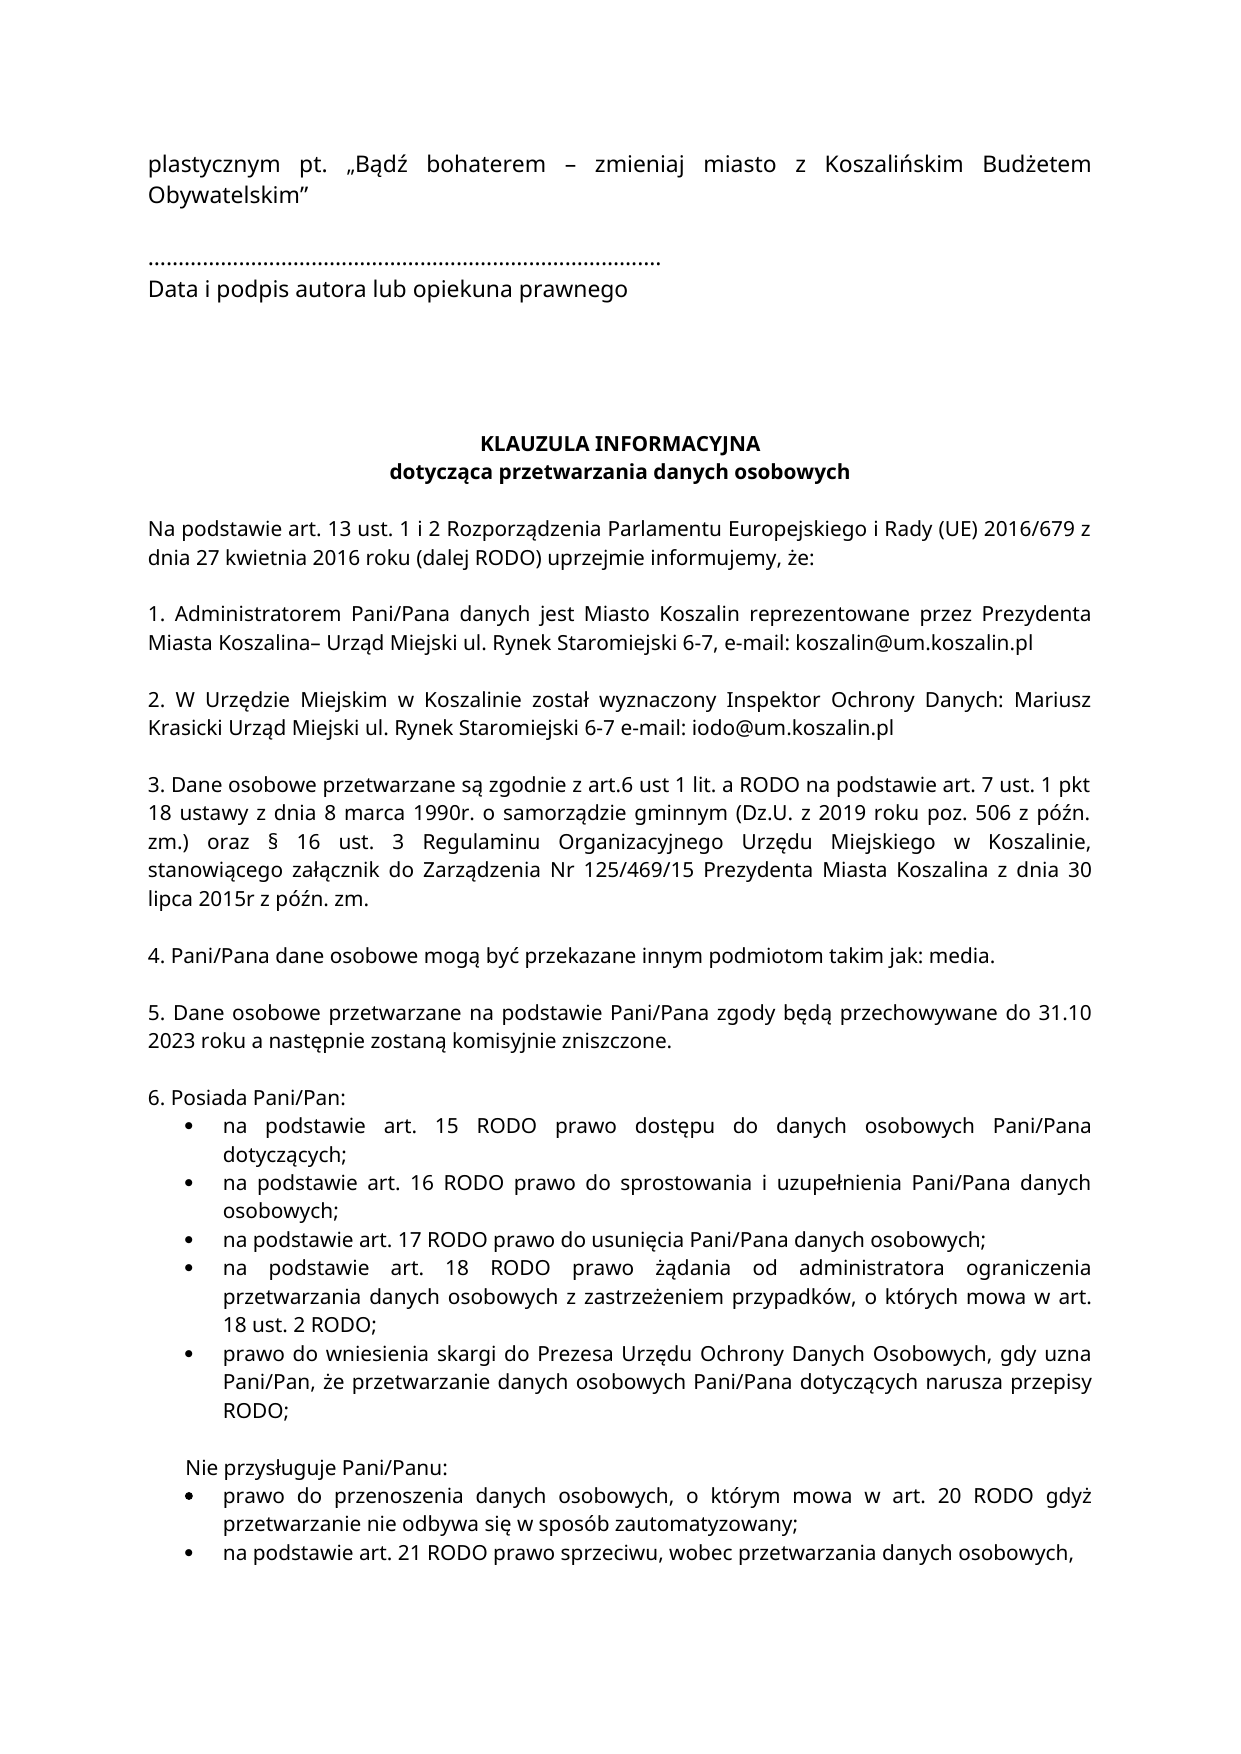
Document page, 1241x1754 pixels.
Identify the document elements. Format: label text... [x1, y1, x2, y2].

list prawo do przenoszenia danych osobowych, o którym mowa w art. 20 RODO gdyż przetwarzanie nie odbywa się w sposób zautomatyzowany; [185, 1481, 1093, 1538]
text Nie przysługuje Pani/Panu: [185, 1453, 1093, 1481]
list na podstawie art. 17 RODO prawo do usunięcia Pani/Pana danych osobowych; [185, 1225, 1093, 1253]
text Na podstawie art. 13 ust. 1 i 2 Rozporządzenia Parlamentu Europejskiego i Rady (UE) 2016/679 z dnia 27 kwietnia 2016 roku (dalej RODO) uprzejmie informujemy, że: [148, 514, 1093, 571]
list na podstawie art. 15 RODO prawo dostępu do danych osobowych Pani/Pana dotyczących; [185, 1111, 1093, 1168]
list na podstawie art. 18 RODO prawo żądania od administratora ograniczenia przetwarzania danych osobowych z zastrzeżeniem przypadków, o których mowa w art. 18 ust. 2 RODO; [185, 1253, 1093, 1339]
text 5. Dane osobowe przetwarzane na podstawie Pani/Pana zgody będą przechowywane do 31.10 2023 roku a następnie zostaną komisyjnie zniszczone. [148, 998, 1093, 1054]
text dotycząca przetwarzania danych osobowych [148, 457, 1093, 486]
text 6. Posiada Pani/Pan: [148, 1083, 1093, 1111]
text 3. Dane osobowe przetwarzane są zgodnie z art.6 ust 1 lit. a RODO na podstawie art. 7 ust. 1 pkt 18 ustawy z dnia 8 marca 1990r. o samorządzie gminnym (Dz.U. z 2019 roku poz. 506 z późn. zm.) oraz § 16 ust. 3 Regulaminu Organizacyjnego Urzędu Miejskiego w Koszalinie, stanowiącego załącznik do Zarządzenia Nr 125/469/15 Prezydenta Miasta Koszalina z dnia 30 lipca 2015r z późn. zm. [148, 770, 1093, 912]
text KLAUZULA INFORMACYJNA [148, 429, 1093, 457]
text 4. Pani/Pana dane osobowe mogą być przekazane innym podmiotom takim jak: media. [148, 941, 1093, 969]
text …………………………………………………………………………. [148, 241, 1093, 273]
text 1. Administratorem Pani/Pana danych jest Miasto Koszalin reprezentowane przez Prezydenta Miasta Koszalina– Urząd Miejski ul. Rynek Staromiejski 6-7, e-mail: koszalin@um.koszalin.pl [148, 599, 1093, 656]
list na podstawie art. 21 RODO prawo sprzeciwu, wobec przetwarzania danych osobowych, [185, 1538, 1093, 1566]
list na podstawie art. 16 RODO prawo do sprostowania i uzupełnienia Pani/Pana danych osobowych; [185, 1168, 1093, 1225]
text 2. W Urzędzie Miejskim w Koszalinie został wyznaczony Inspektor Ochrony Danych: Mariusz Krasicki Urząd Miejski ul. Rynek Staromiejski 6-7 e-mail: iodo@um.koszalin.pl [148, 685, 1093, 742]
text Data i podpis autora lub opiekuna prawnego [148, 273, 1093, 304]
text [148, 148, 1093, 210]
list prawo do wniesienia skargi do Prezesa Urzędu Ochrony Danych Osobowych, gdy uzna Pani/Pan, że przetwarzanie danych osobowych Pani/Pana dotyczących narusza przepisy RODO; [185, 1339, 1093, 1424]
